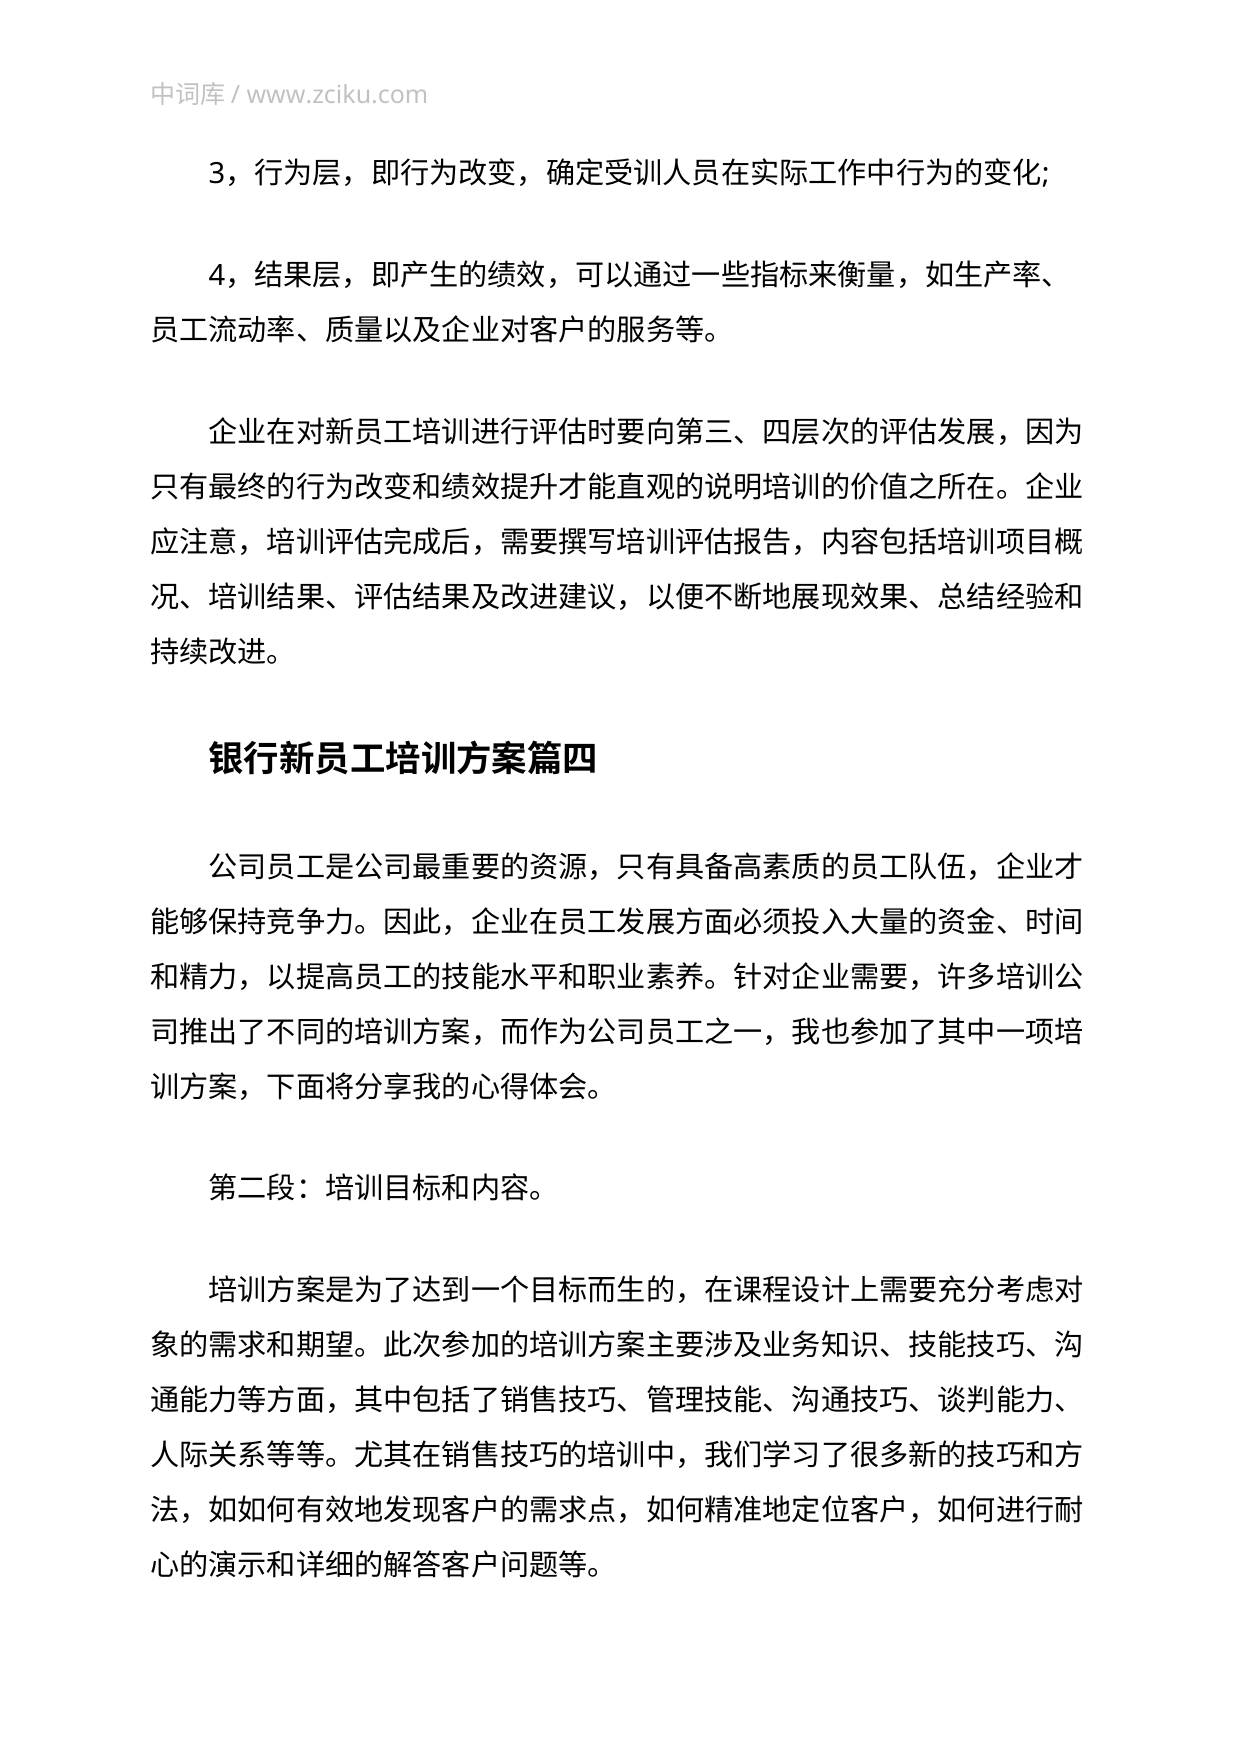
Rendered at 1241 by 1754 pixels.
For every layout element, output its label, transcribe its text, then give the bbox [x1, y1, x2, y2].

text 第二段：培训目标和内容。 [150, 1165, 1090, 1207]
text 银行新员工培训方案篇四 [150, 730, 1090, 781]
text 培训方案是为了达到一个目标而生的，在课程设计上需要充分考虑对象的需求和期望。此次参加的培训方案主要涉及业务知识、技能技巧、沟通能力等方面，其中包括了销售技巧、管理技能、沟通技巧、谈判能力、人际关系等等。尤其在销售技巧的培训中，我们学习了很多新的技巧和方法，如如何有效地发现客户的需求点，如何精准地定位客户，如何进行耐心的演示和详细的解答客户问题等。 [150, 1267, 1090, 1583]
text 4，结果层，即产生的绩效，可以通过一些指标来衡量，如生产率、员工流动率、质量以及企业对客户的服务等。 [150, 252, 1090, 349]
text 3，行为层，即行为改变，确定受训人员在实际工作中行为的变化; [150, 150, 1090, 192]
text 企业在对新员工培训进行评估时要向第三、四层次的评估发展，因为只有最终的行为改变和绩效提升才能直观的说明培训的价值之所在。企业应注意，培训评估完成后，需要撰写培训评估报告，内容包括培训项目概况、培训结果、评估结果及改进建议，以便不断地展现效果、总结经验和持续改进。 [150, 409, 1090, 671]
text 公司员工是公司最重要的资源，只有具备高素质的员工队伍，企业才能够保持竞争力。因此，企业在员工发展方面必须投入大量的资金、时间和精力，以提高员工的技能水平和职业素养。针对企业需要，许多培训公司推出了不同的培训方案，而作为公司员工之一，我也参加了其中一项培训方案，下面将分享我的心得体会。 [150, 843, 1090, 1105]
